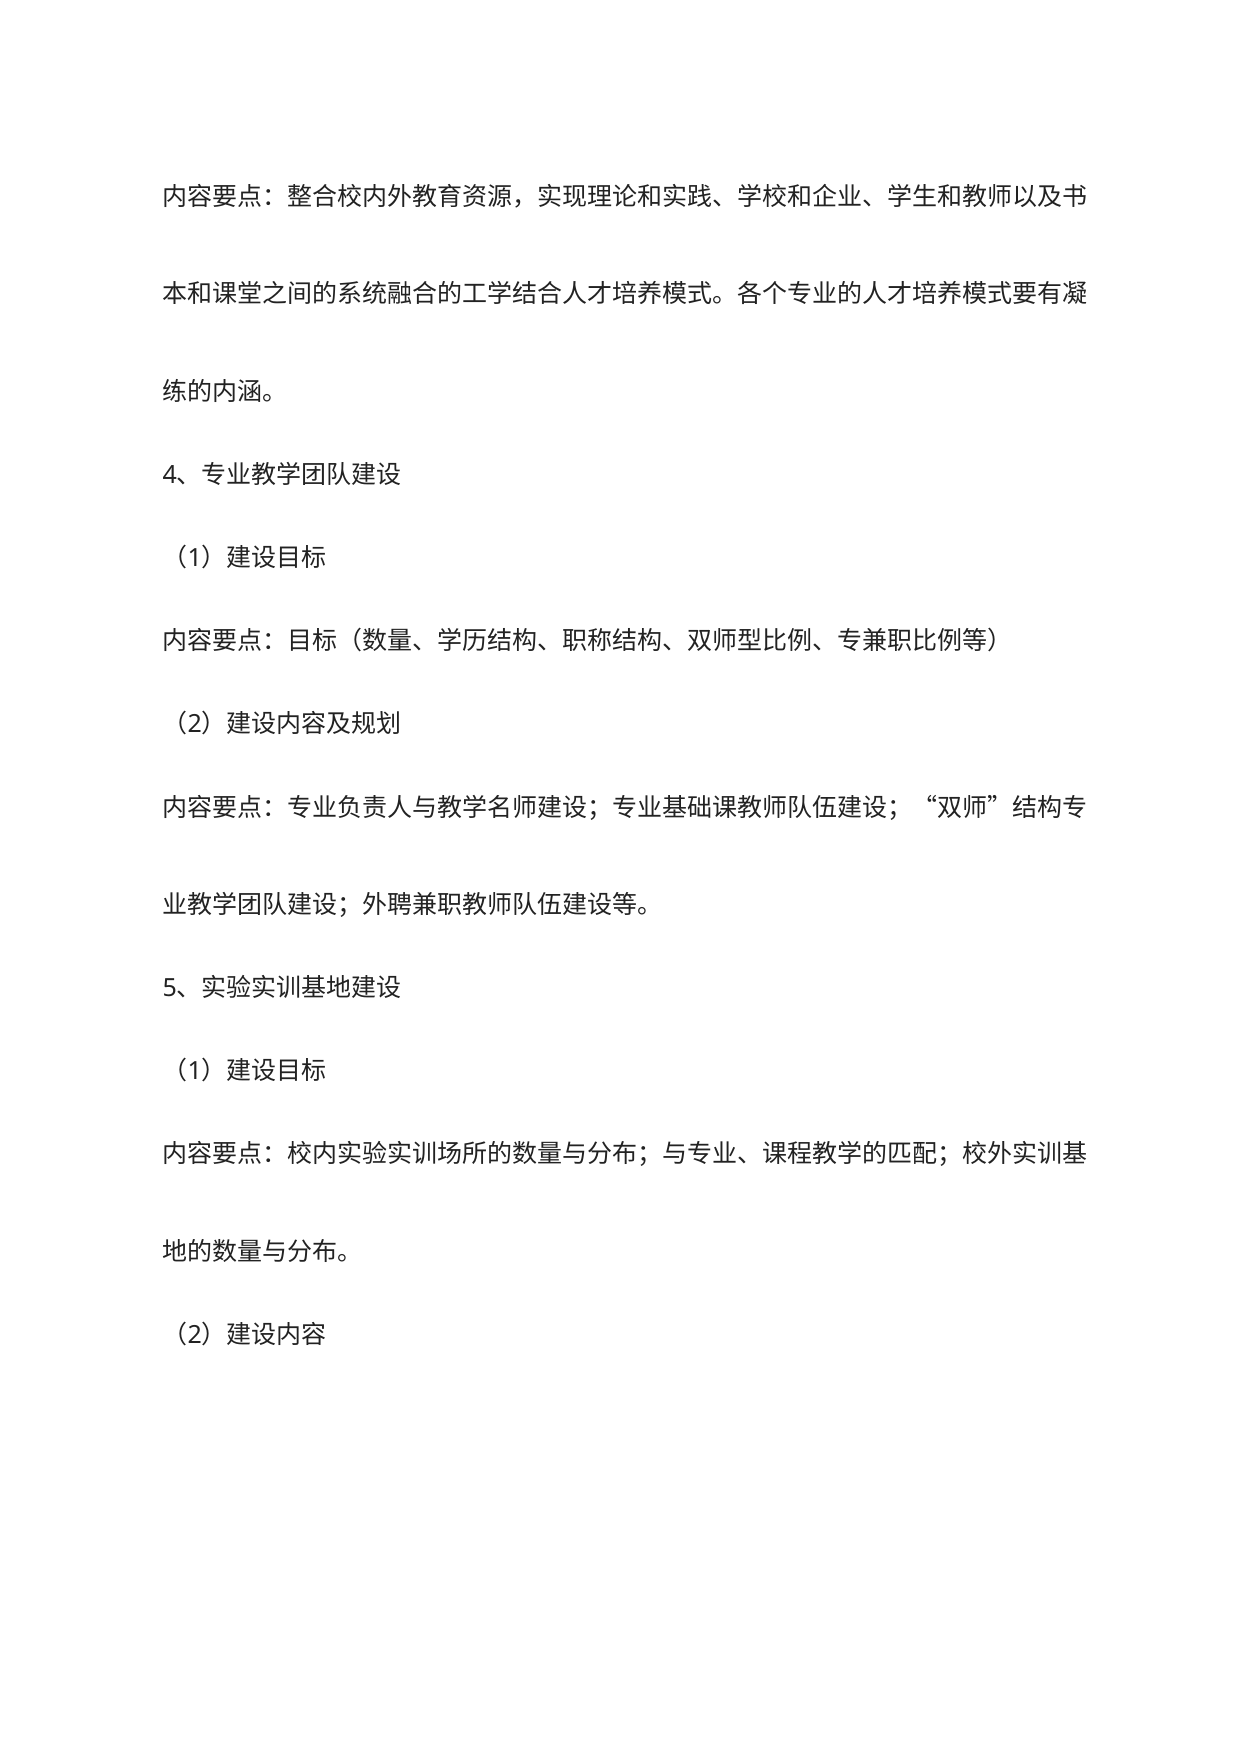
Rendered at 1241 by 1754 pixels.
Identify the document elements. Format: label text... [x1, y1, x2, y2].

text 内容要点：目标（数量、学历结构、职称结构、双师型比例、专兼职比例等） [162, 606, 1092, 671]
text 内容要点：校内实验实训场所的数量与分布；与专业、课程教学的匹配；校外实训基地的数量与分布。 [162, 1119, 1092, 1282]
text （1）建设目标 [162, 523, 1092, 588]
text （1）建设目标 [162, 1036, 1092, 1101]
text 5、实验实训基地建设 [162, 953, 1092, 1018]
text （2）建设内容及规划 [162, 689, 1092, 754]
text 内容要点：整合校内外教育资源，实现理论和实践、学校和企业、学生和教师以及书本和课堂之间的系统融合的工学结合人才培养模式。各个专业的人才培养模式要有凝练的内涵。 [162, 162, 1092, 422]
text 4、专业教学团队建设 [162, 440, 1092, 505]
text 内容要点：专业负责人与教学名师建设；专业基础课教师队伍建设；“双师”结构专业教学团队建设；外聘兼职教师队伍建设等。 [162, 773, 1092, 935]
text （2）建设内容 [162, 1300, 1092, 1365]
